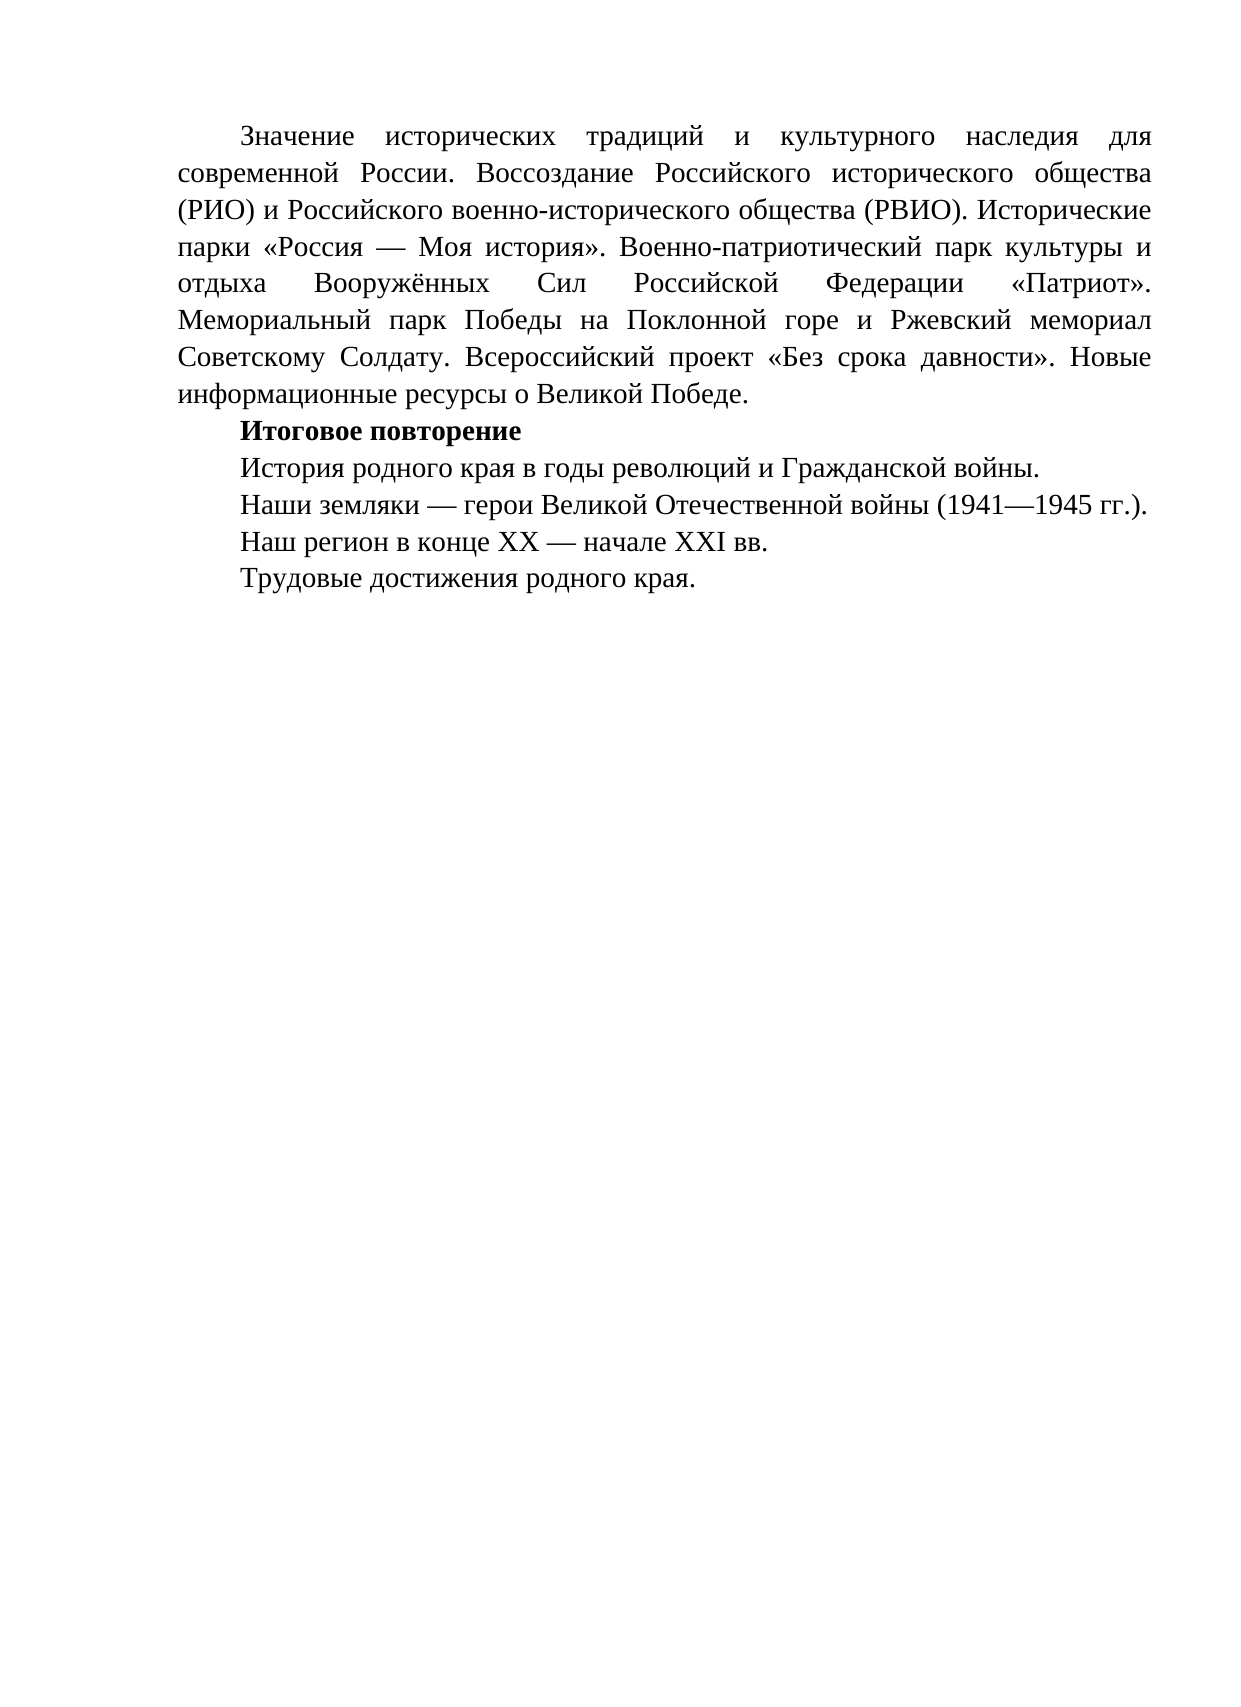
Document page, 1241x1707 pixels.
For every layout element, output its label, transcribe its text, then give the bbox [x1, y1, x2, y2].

text Наши земляки — герои Великой Отечественной войны (1941—1945 гг.). [177, 487, 1152, 520]
text Значение исторических традиций и культурного наследия для современной России. Воссоздание Российского исторического общества (РИО) и Российского военно-исторического общества (РВИО). Исторические парки «Россия — Моя история». Военно-патриотический парк культуры и отдыха Вооружённых Сил Российской Федерации «Патриот». Мемориальный парк Победы на Поклонной горе и Ржевский мемориал Советскому Солдату. Всероссийский проект «Без срока давности». Новые информационные ресурсы о Великой Победе. [177, 118, 1152, 410]
text Итоговое повторение [177, 413, 1152, 447]
text Наш регион в конце XX — начале XXI вв. [177, 524, 1152, 557]
text Трудовые достижения родного края. [177, 561, 1152, 594]
text История родного края в годы революций и Гражданской войны. [177, 450, 1152, 483]
